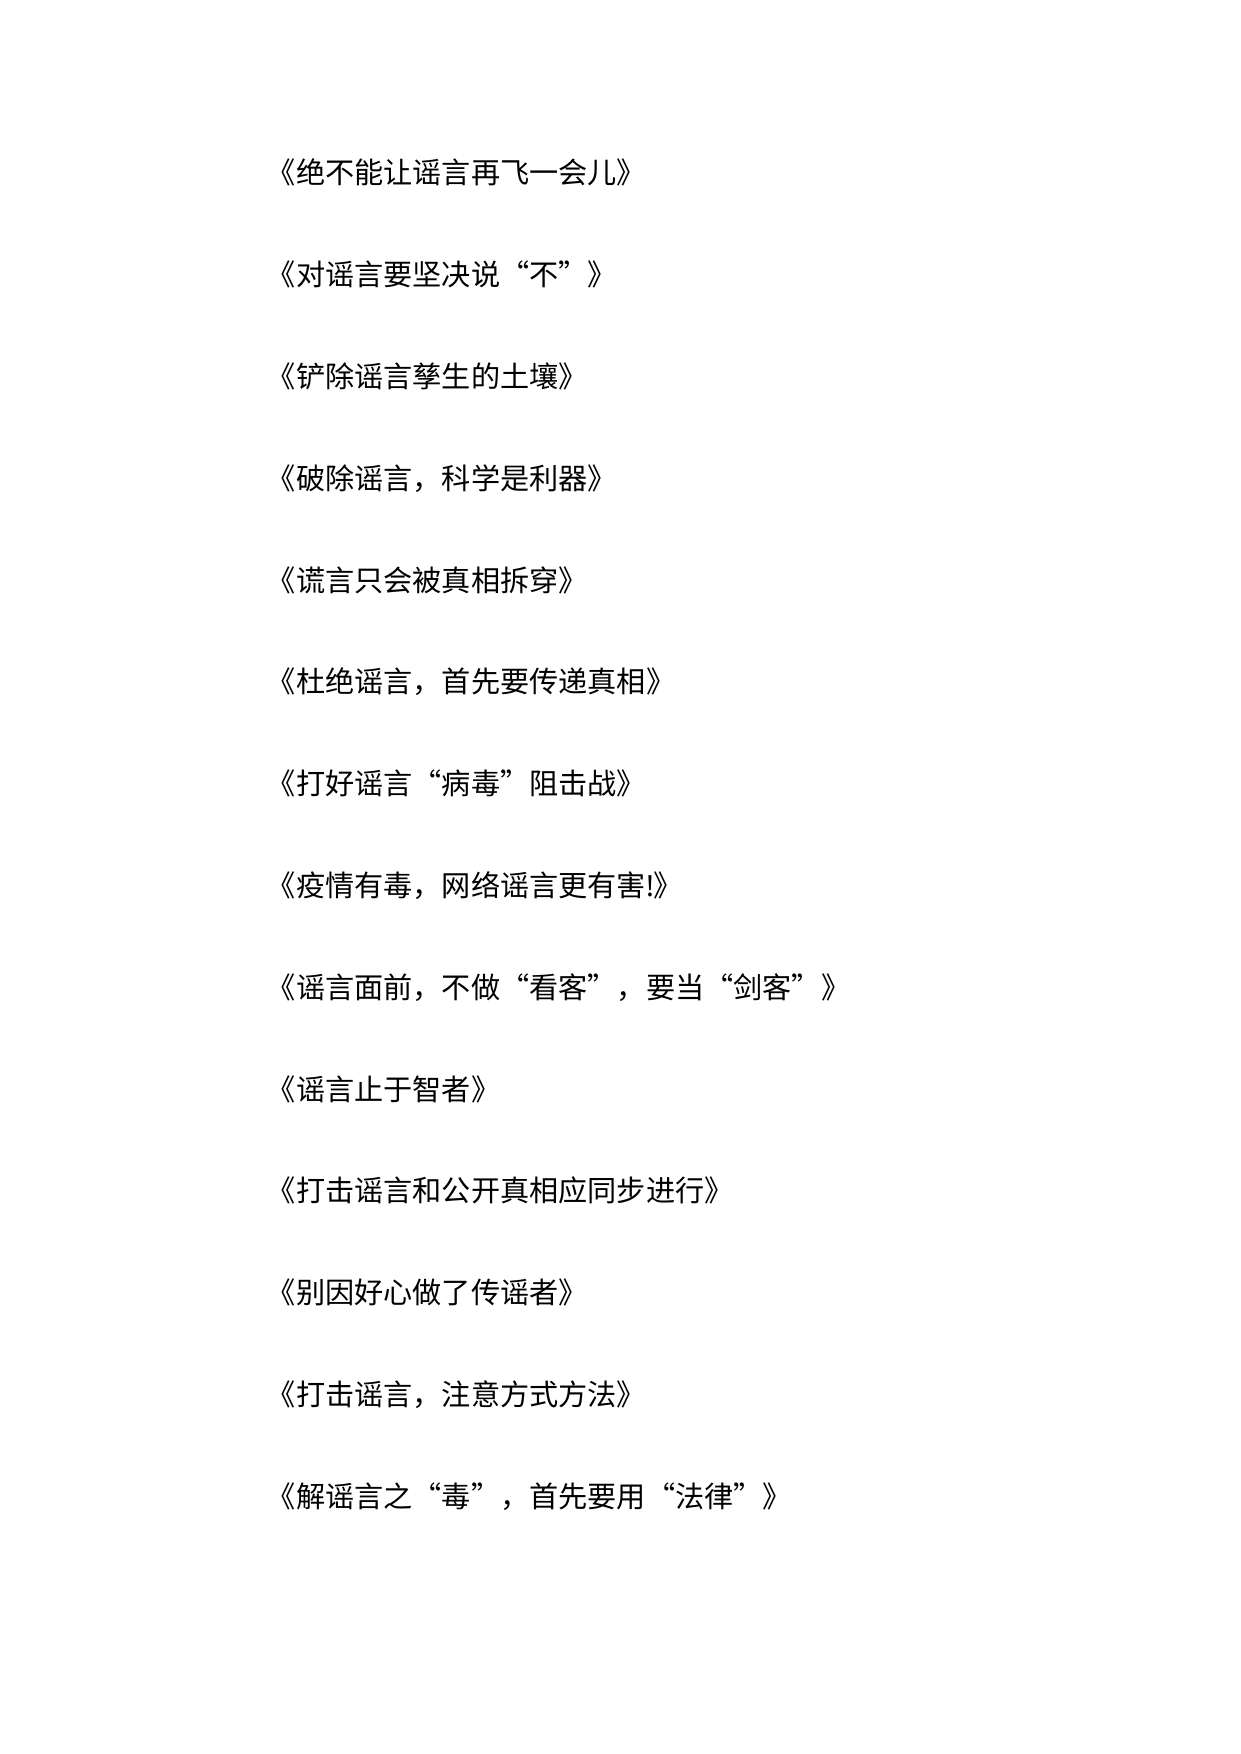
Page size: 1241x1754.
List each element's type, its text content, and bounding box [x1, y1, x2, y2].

text 《铲除谣言孳生的土壤》 [150, 353, 1090, 396]
text 《对谣言要坚决说“不”》 [150, 252, 1090, 294]
text 《谣言面前，不做“看客”，要当“剑客”》 [150, 964, 1090, 1007]
text 《杜绝谣言，首先要传递真相》 [150, 659, 1090, 701]
text 《打好谣言“病毒”阻击战》 [150, 761, 1090, 803]
text 《打击谣言和公开真相应同步进行》 [150, 1168, 1090, 1210]
text 《谎言只会被真相拆穿》 [150, 557, 1090, 599]
text 《打击谣言，注意方式方法》 [150, 1371, 1090, 1414]
text 《疫情有毒，网络谣言更有害!》 [150, 862, 1090, 905]
text 《别因好心做了传谣者》 [150, 1270, 1090, 1312]
text 《解谣言之“毒”，首先要用“法律”》 [150, 1473, 1090, 1516]
text 《谣言止于智者》 [150, 1066, 1090, 1108]
text 《绝不能让谣言再飞一会儿》 [150, 150, 1090, 192]
text 《破除谣言，科学是利器》 [150, 455, 1090, 498]
